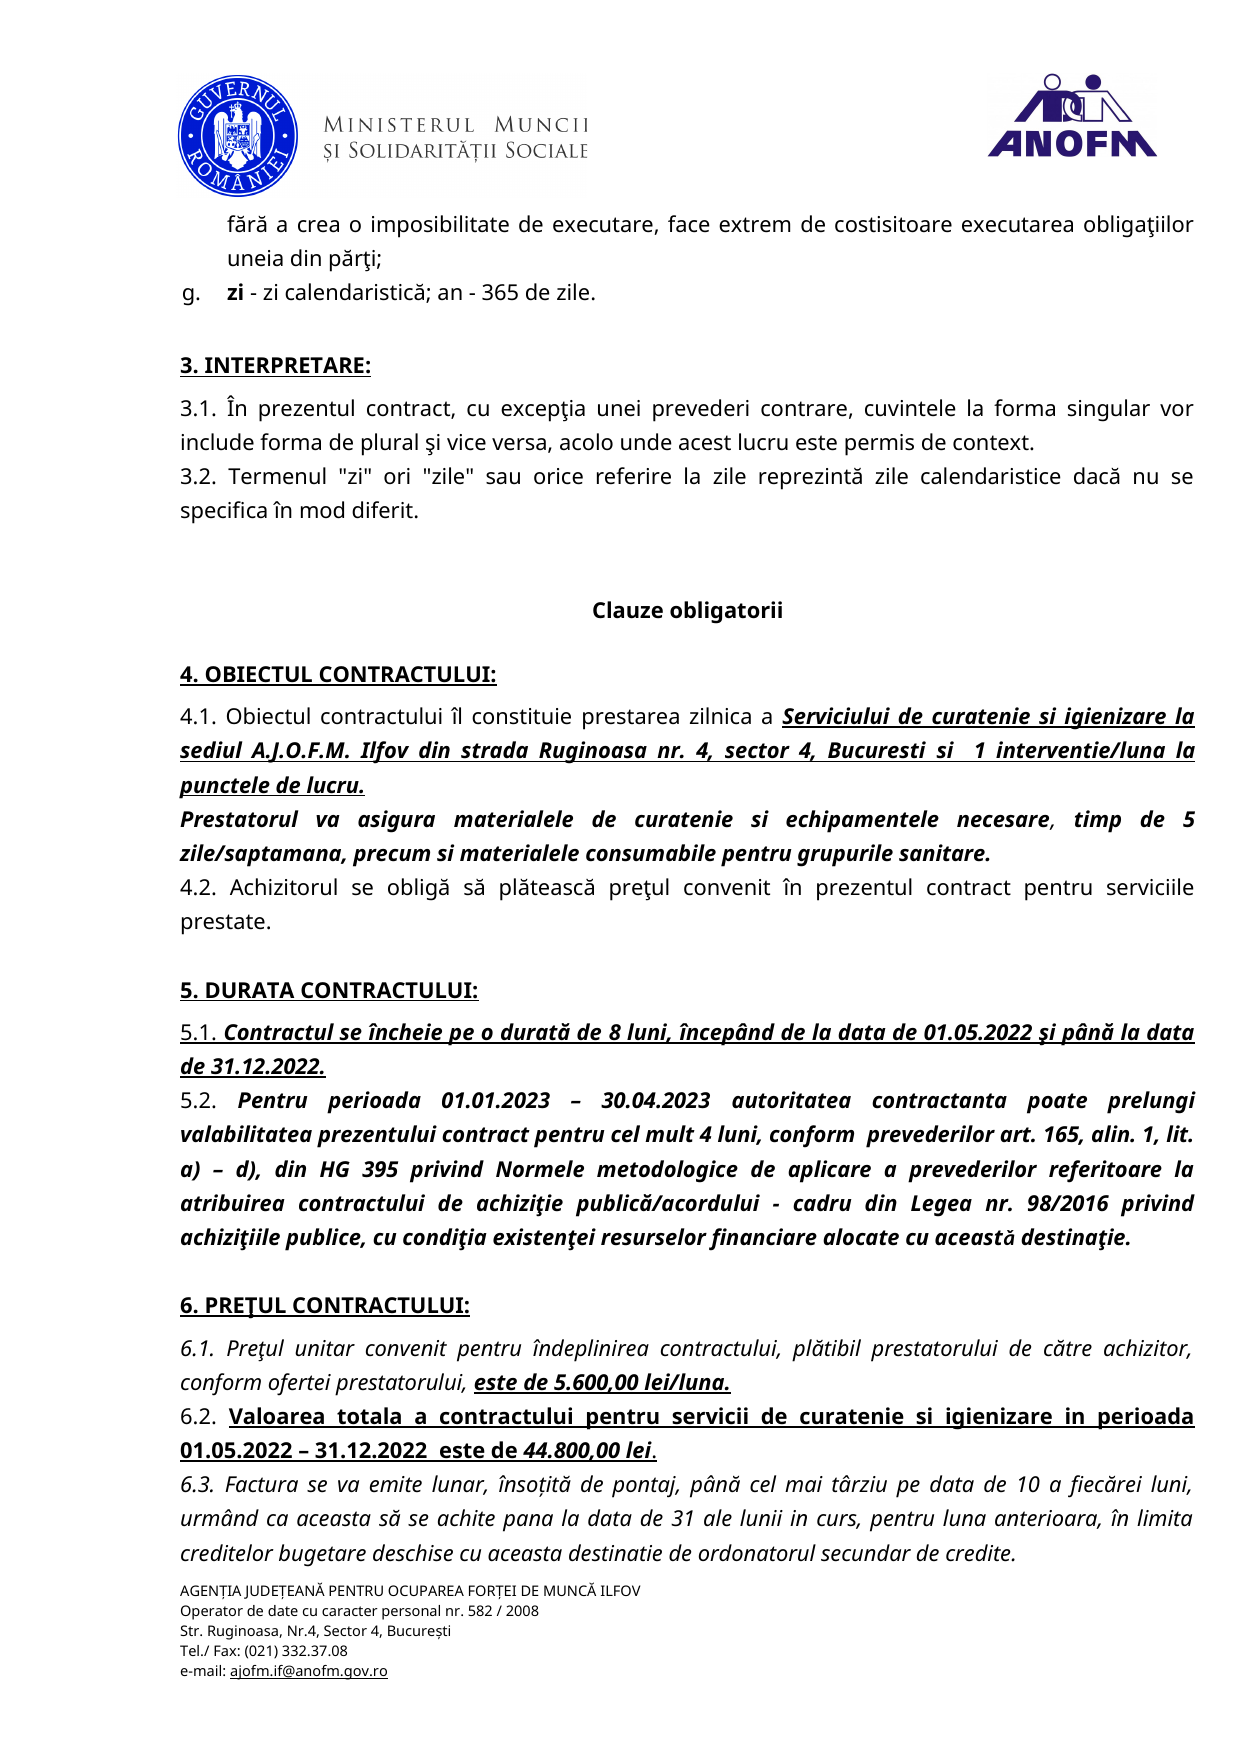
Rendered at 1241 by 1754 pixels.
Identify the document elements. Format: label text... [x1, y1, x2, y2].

text Prestatorul va asigura materialele de curatenie si echipamentele necesare, timp de 5 zile/saptamana, precum si materialele consumabile pentru grupurile sanitare. [180, 804, 1195, 868]
text 6.2. Valoarea totala a contractului pentru servicii de curatenie si igienizare in perioada 01.05.2022 – 31.12.2022 este de 44.800,00 lei. [180, 1401, 1195, 1465]
text 6.1. Preţul unitar convenit pentru îndeplinirea contractului, plătibil prestatorului de către achizitor, conform ofertei prestatorului, este de 5.600,00 lei/luna. [180, 1333, 1195, 1397]
text 5.1. Contractul se încheie pe o durată de 8 luni, începând de la data de 01.05.2022 şi până la data de 31.12.2022. [180, 1017, 1195, 1042]
list zi - zi calendaristică; an - 365 de zile. [182, 277, 1195, 307]
text 3.2. Termenul "zi" ori "zile" sau orice referire la zile reprezintă zile calendaristice dacă nu se specifica în mod diferit. [180, 461, 1195, 525]
text 5.2. Pentru perioada 01.01.2023 – 30.04.2023 autoritatea contractanta poate prelungi valabilitatea prezentului contract pentru cel mult 4 luni, conform prevederilor art. 165, alin. 1, lit. a) – d), din HG 395 privind Normele metodologice de aplicare a prevederilor referitoare la atribuirea contractului de achiziţie publică/acordului - cadru din Legea nr. 98/2016 privind achiziţiile publice, cu condiţia existenţei resurselor financiare alocate cu aceastǎ destinaţie. [180, 1085, 1195, 1252]
text 4. OBIECTUL CONTRACTULUI: [180, 659, 1195, 689]
text 3.1. În prezentul contract, cu excepţia unei prevederi contrare, cuvintele la forma singular vor include forma de plural şi vice versa, acolo unde acest lucru este permis de context. [180, 393, 1195, 457]
text 4.1. Obiectul contractului îl constituie prestarea zilnica a Serviciului de curatenie si igienizare la sediul A.J.O.F.M. Ilfov din strada Ruginoasa nr. 4, sector 4, Bucuresti si 1 interventie/luna la punctele de lucru. [180, 762, 1195, 799]
text 6. PREŢUL CONTRACTULUI: [180, 1290, 1195, 1320]
picture [987, 73, 1158, 157]
text 4.2. Achizitorul se obligă să plătească preţul convenit în prezentul contract pentru serviciile prestate. [180, 872, 1195, 936]
text 4.1. Obiectul contractului îl constituie prestarea zilnica a Serviciului de curatenie si igienizare la sediul A.J.O.F.M. Ilfov din strada Ruginoasa nr. 4, sector 4, Bucuresti si 1 interventie/luna la punctele de lucru. [180, 701, 1195, 761]
text Clauze obligatorii [180, 595, 1195, 625]
picture [176, 73, 588, 198]
text 5.1. Contractul se încheie pe o durată de 8 luni, începând de la data de 01.05.2022 şi până la data de 31.12.2022. [180, 1044, 1195, 1081]
text 3. INTERPRETARE: [180, 350, 1195, 380]
text 6.3. Factura se va emite lunar, însoţită de pontaj, până cel mai târziu pe data de 10 a fiecărei luni, urmând ca aceasta să se achite pana la data de 31 ale lunii in curs, pentru luna anterioara, în limita creditelor bugetare deschise cu aceasta destinatie de ordonatorul secundar de credite. [180, 1469, 1195, 1567]
text 5. DURATA CONTRACTULUI: [180, 975, 1195, 1004]
